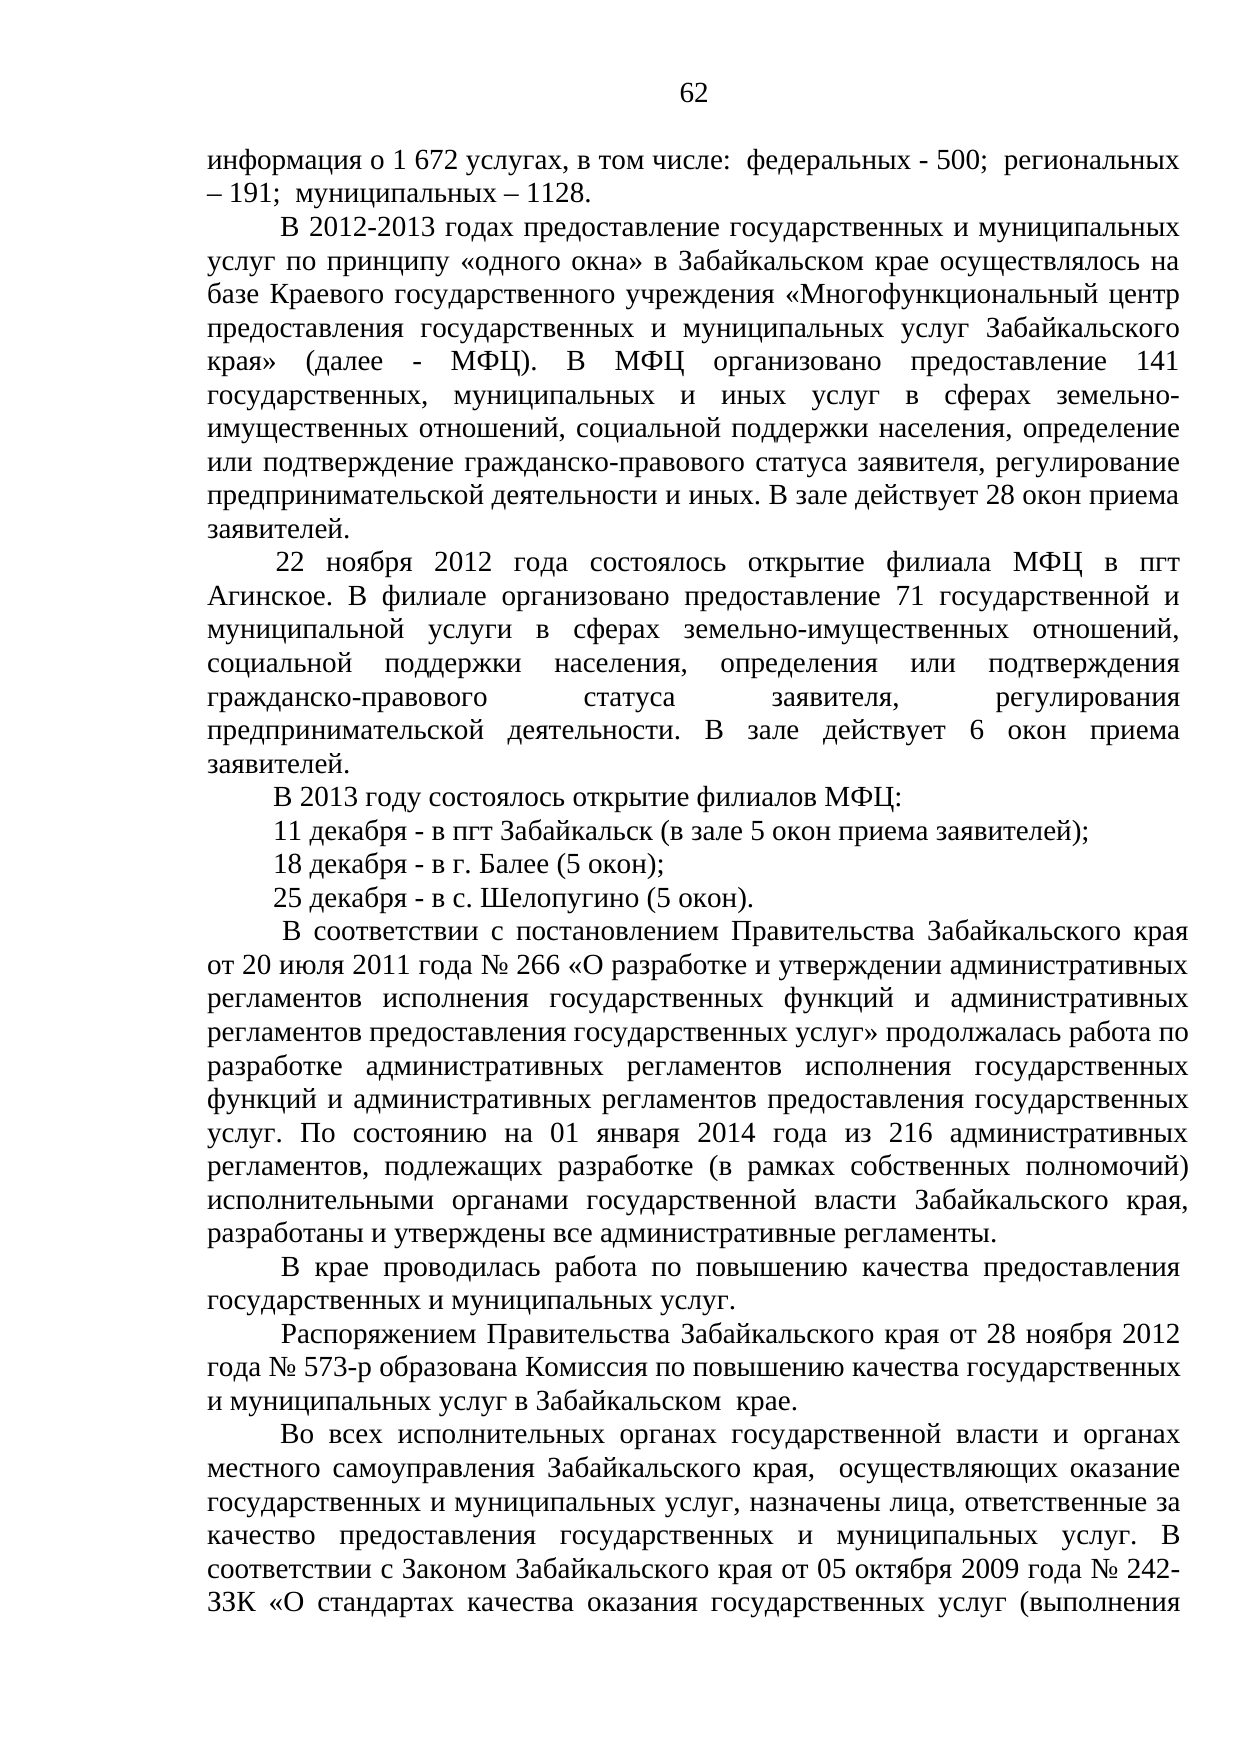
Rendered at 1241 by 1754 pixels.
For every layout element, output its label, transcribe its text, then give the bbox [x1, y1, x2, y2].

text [207, 142, 1181, 209]
text 18 декабря - в г. Балее (5 окон); [207, 846, 1181, 880]
text 25 декабря - в с. Шелопугино (5 окон). [207, 880, 1181, 913]
text В 2013 году состоялось открытие филиалов МФЦ: [207, 779, 1181, 813]
text В крае проводилась работа по повышению качества предоставления государственных и муниципальных услуг. [207, 1249, 1181, 1316]
text Распоряжением Правительства Забайкальского края от 28 ноября 2012 года № 573-р образована Комиссия по повышению качества государственных и муниципальных услуг в Забайкальском крае. [207, 1316, 1181, 1417]
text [207, 1417, 1181, 1618]
text 22 ноября 2012 года состоялось открытие филиала МФЦ в пгт Агинское. В филиале организовано предоставление 71 государственной и муниципальной услуги в сферах земельно-имущественных отношений, социальной поддержки населения, определения или подтверждения гражданско-правового статуса заявителя, регулирования предпринимательской деятельности. В зале действует 6 окон приема заявителей. [207, 544, 1181, 779]
text 11 декабря - в пгт Забайкальск (в зале 5 окон приема заявителей); [207, 813, 1181, 846]
text В 2012-2013 годах предоставление государственных и муниципальных услуг по принципу «одного окна» в Забайкальском крае осуществлялось на базе Краевого государственного учреждения «Многофункциональный центр предоставления государственных и муниципальных услуг Забайкальского края» (далее - МФЦ). В МФЦ организовано предоставление 141 государственных, муниципальных и иных услуг в сферах земельно-имущественных отношений, социальной поддержки населения, определение или подтверждение гражданско-правового статуса заявителя, регулирование предпринимательской деятельности и иных. В зале действует 28 окон приема заявителей. [207, 209, 1181, 544]
text В соответствии с постановлением Правительства Забайкальского края от 20 июля 2011 года № 266 «О разработке и утверждении административных регламентов исполнения государственных функций и административных регламентов предоставления государственных услуг» продолжалась работа по разработке административных регламентов исполнения государственных функций и административных регламентов предоставления государственных услуг. По состоянию на 01 января 2014 года из 216 административных регламентов, подлежащих разработке (в рамках собственных полномочий) исполнительными органами государственной власти Забайкальского края, разработаны и утверждены все административные регламенты. [207, 913, 1189, 1249]
